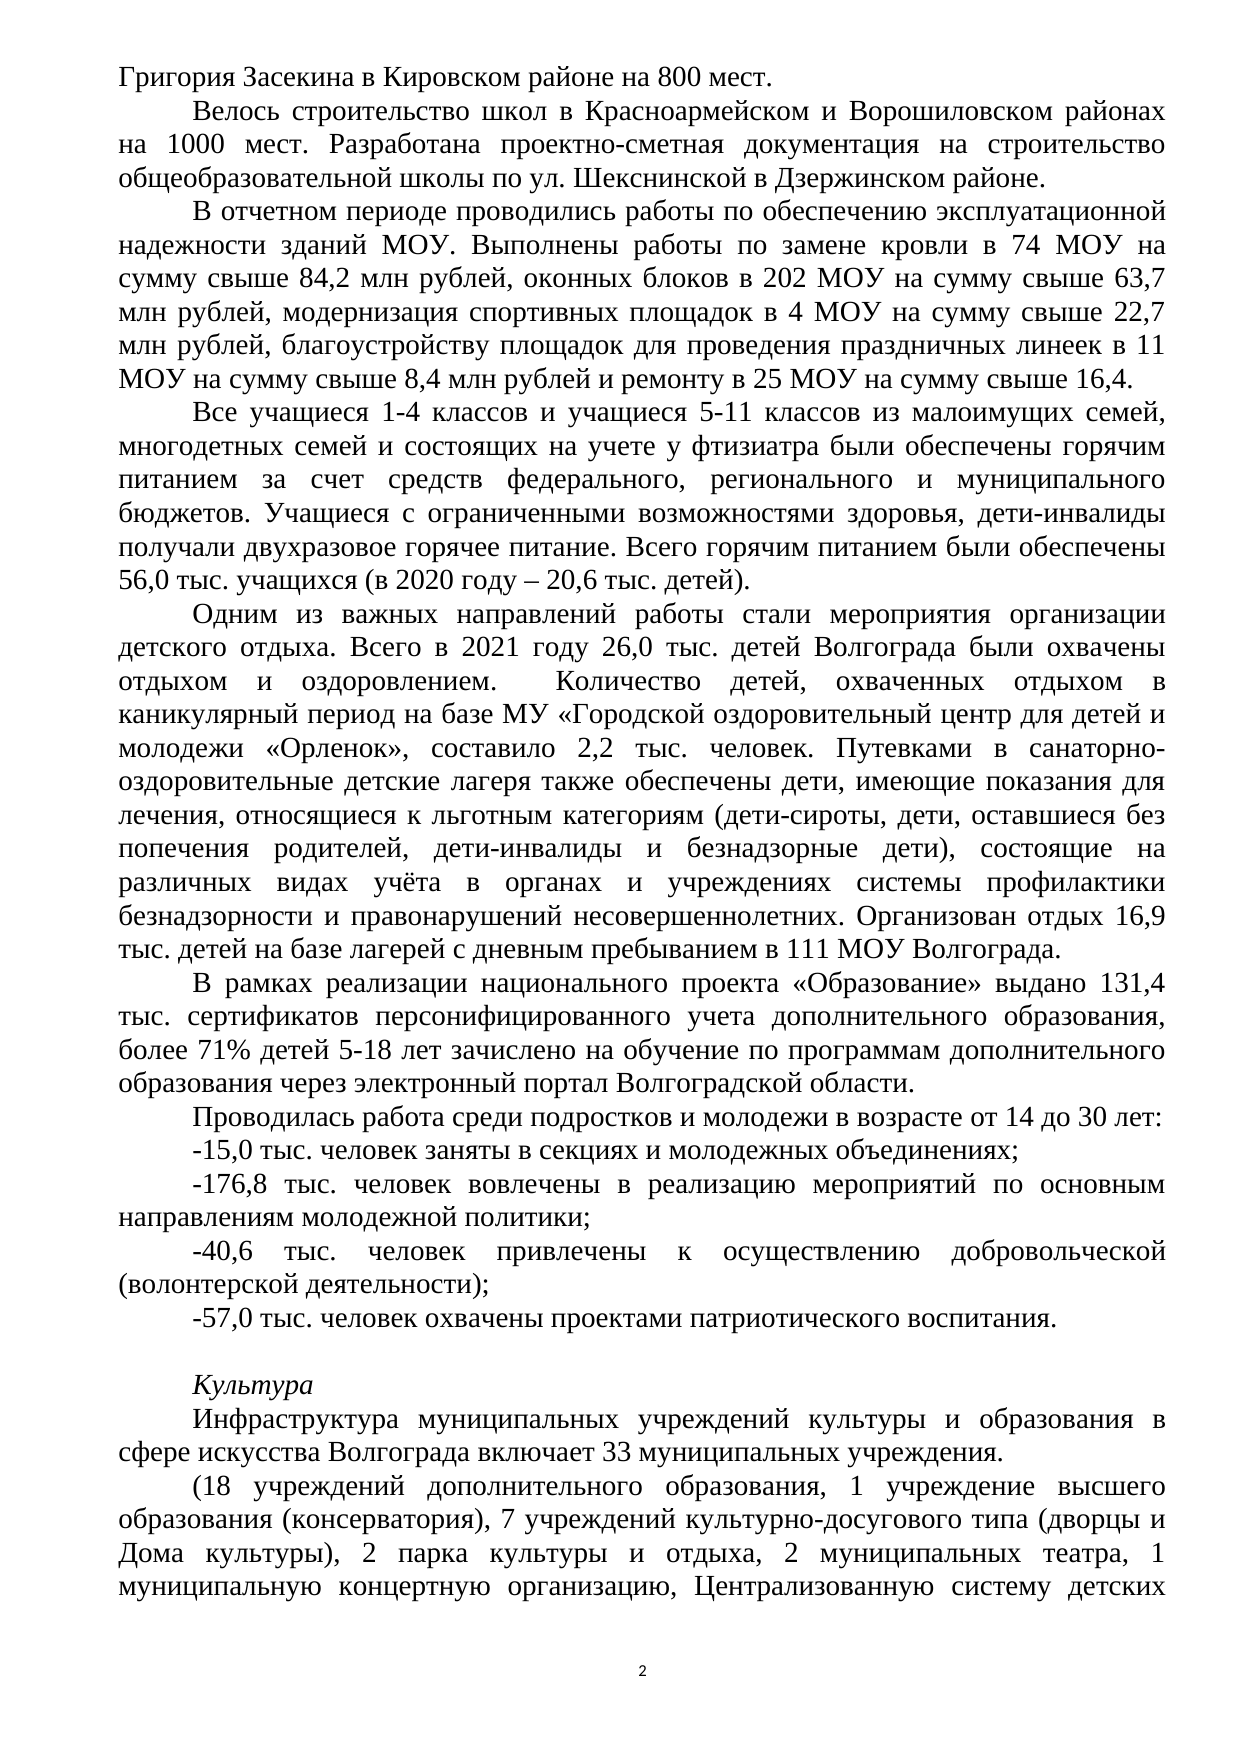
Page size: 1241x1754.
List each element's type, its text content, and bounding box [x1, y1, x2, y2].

text -15,0 тыс. человек заняты в секциях и молодежных объединениях; [118, 1132, 1167, 1166]
text Инфраструктура муниципальных учреждений культуры и образования в сфере искусства Волгограда включает 33 муниципальных учреждения. [118, 1401, 1167, 1468]
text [118, 59, 1167, 93]
text Проводилась работа среди подростков и молодежи в возрасте от 14 до 30 лет: [118, 1099, 1167, 1132]
text В рамках реализации национального проекта «Образование» выдано 131,4 тыс. сертификатов персонифицированного учета дополнительного образования, более 71% детей 5-18 лет зачислено на обучение по программам дополнительного образования через электронный портал Волгоградской области. [118, 965, 1167, 1099]
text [118, 1468, 1167, 1602]
text -40,6 тыс. человек привлечены к осуществлению добровольческой (волонтерской деятельности); [118, 1233, 1167, 1300]
text -176,8 тыс. человек вовлечены в реализацию мероприятий по основным направлениям молодежной политики; [118, 1166, 1167, 1233]
text Все учащиеся 1-4 классов и учащиеся 5-11 классов из малоимущих семей, многодетных семей и состоящих на учете у фтизиатра были обеспечены горячим питанием за счет средств федерального, регионального и муниципального бюджетов. Учащиеся с ограниченными возможностями здоровья, дети-инвалиды получали двухразовое горячее питание. Всего горячим питанием были обеспечены 56,0 тыс. учащихся (в 2020 году – 20,6 тыс. детей). [118, 394, 1167, 596]
text В отчетном периоде проводились работы по обеспечению эксплуатационной надежности зданий МОУ. Выполнены работы по замене кровли в 74 МОУ на сумму свыше 84,2 млн рублей, оконных блоков в 202 МОУ на сумму свыше 63,7 млн рублей, модернизация спортивных площадок в 4 МОУ на сумму свыше 22,7 млн рублей, благоустройству площадок для проведения праздничных линеек в 11 МОУ на сумму свыше 8,4 млн рублей и ремонту в 25 МОУ на сумму свыше 16,4. [118, 193, 1167, 394]
text Одним из важных направлений работы стали мероприятия организации детского отдыха. Всего в 2021 году 26,0 тыс. детей Волгограда были охвачены отдыхом и оздоровлением. Количество детей, охваченных отдыхом в каникулярный период на базе МУ «Городской оздоровительный центр для детей и молодежи «Орленок», составило 2,2 тыс. человек. Путевками в санаторно-оздоровительные детские лагеря также обеспечены дети, имеющие показания для лечения, относящиеся к льготным категориям (дети-сироты, дети, оставшиеся без попечения родителей, дети-инвалиды и безнадзорные дети), состоящие на различных видах учёта в органах и учреждениях системы профилактики безнадзорности и правонарушений несовершеннолетних. Организован отдых 16,9 тыс. детей на базе лагерей с дневным пребыванием в 111 МОУ Волгограда. [118, 596, 1167, 965]
text Велось строительство школ в Красноармейском и Ворошиловском районах на 1000 мест. Разработана проектно-сметная документация на строительство общеобразовательной школы по ул. Шекснинской в Дзержинском районе. [118, 93, 1167, 193]
text Культура [118, 1367, 1167, 1401]
text -57,0 тыс. человек охвачены проектами патриотического воспитания. [118, 1300, 1167, 1334]
